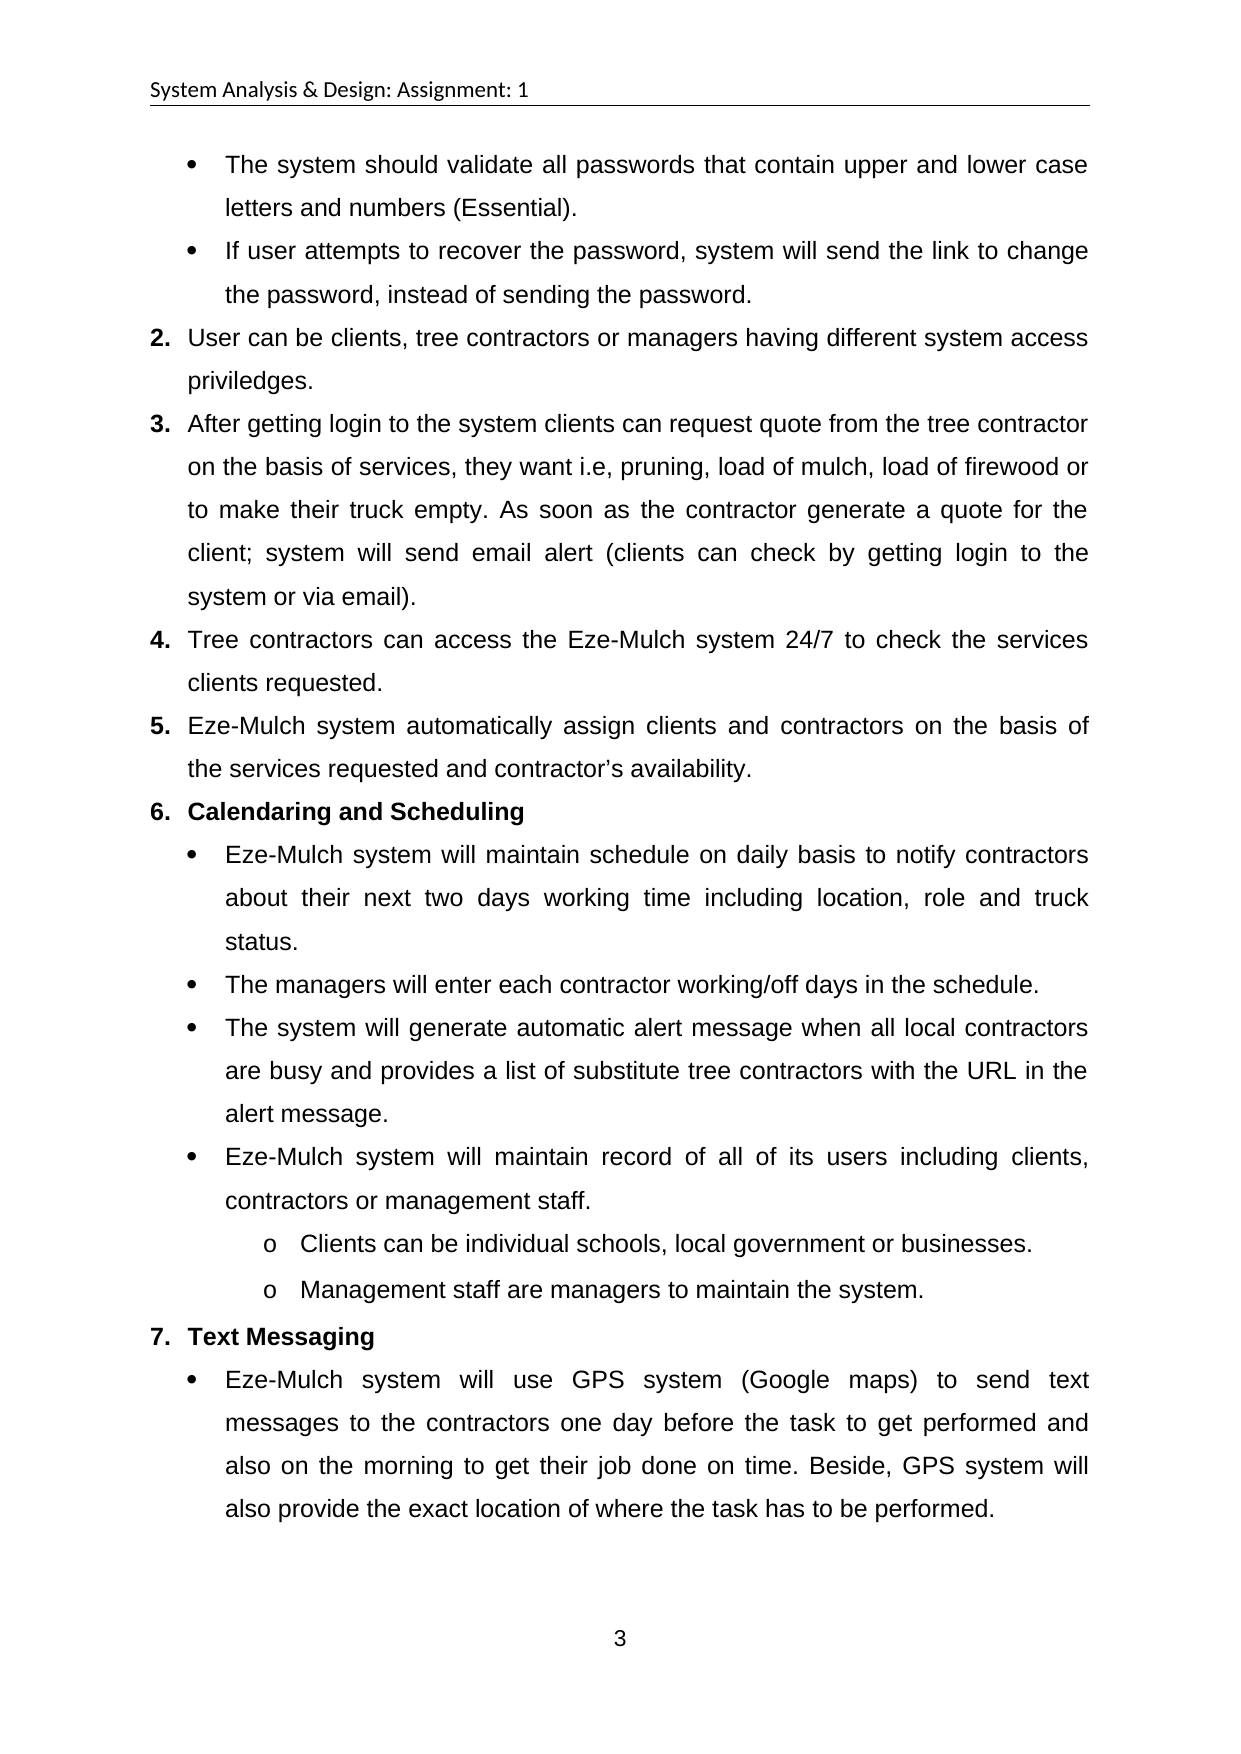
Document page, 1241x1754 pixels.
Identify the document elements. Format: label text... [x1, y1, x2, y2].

list Eze-Mulch system automatically assign clients and contractors on the basis of the services requested and contractor’s availability. [150, 711, 1090, 783]
list User can be clients, tree contractors or managers having different system access priviledges. [150, 323, 1090, 394]
list The system should validate all passwords that contain upper and lower case letters and numbers (Essential). [187, 150, 1090, 222]
list After getting login to the system clients can request quote from the tree contractor on the basis of services, they want i.e, pruning, load of mulch, load of firewood or to make their truck empty. As soon as the contractor generate a quote for the client; system will send email alert (clients can check by getting login to the system or via email). [150, 409, 1090, 610]
list Clients can be individual schools, local government or businesses. [262, 1229, 1090, 1260]
list If user attempts to recover the password, system will send the link to change the password, instead of sending the password. [187, 236, 1090, 308]
list Tree contractors can access the Eze-Mulch system 24/7 to check the services clients requested. [150, 624, 1090, 696]
list The system will generate automatic alert message when all local contractors are busy and provides a list of substitute tree contractors with the URL in the alert message. [187, 1013, 1090, 1128]
list Calendaring and Scheduling [150, 797, 1090, 826]
list Eze-Mulch system will maintain schedule on daily basis to notify contractors about their next two days working time including location, role and truck status. [187, 840, 1090, 955]
list Text Messaging [150, 1321, 1090, 1350]
list Management staff are managers to maintain the system. [262, 1275, 1090, 1306]
list The managers will enter each contractor working/off days in the schedule. [187, 970, 1090, 998]
list Eze-Mulch system will use GPS system (Google maps) to send text messages to the contractors one day before the task to get performed and also on the morning to get their job done on time. Beside, GPS system will also provide the exact location of where the task has to be performed. [187, 1364, 1090, 1523]
list Eze-Mulch system will maintain record of all of its users including clients, contractors or management staff. [187, 1142, 1090, 1214]
